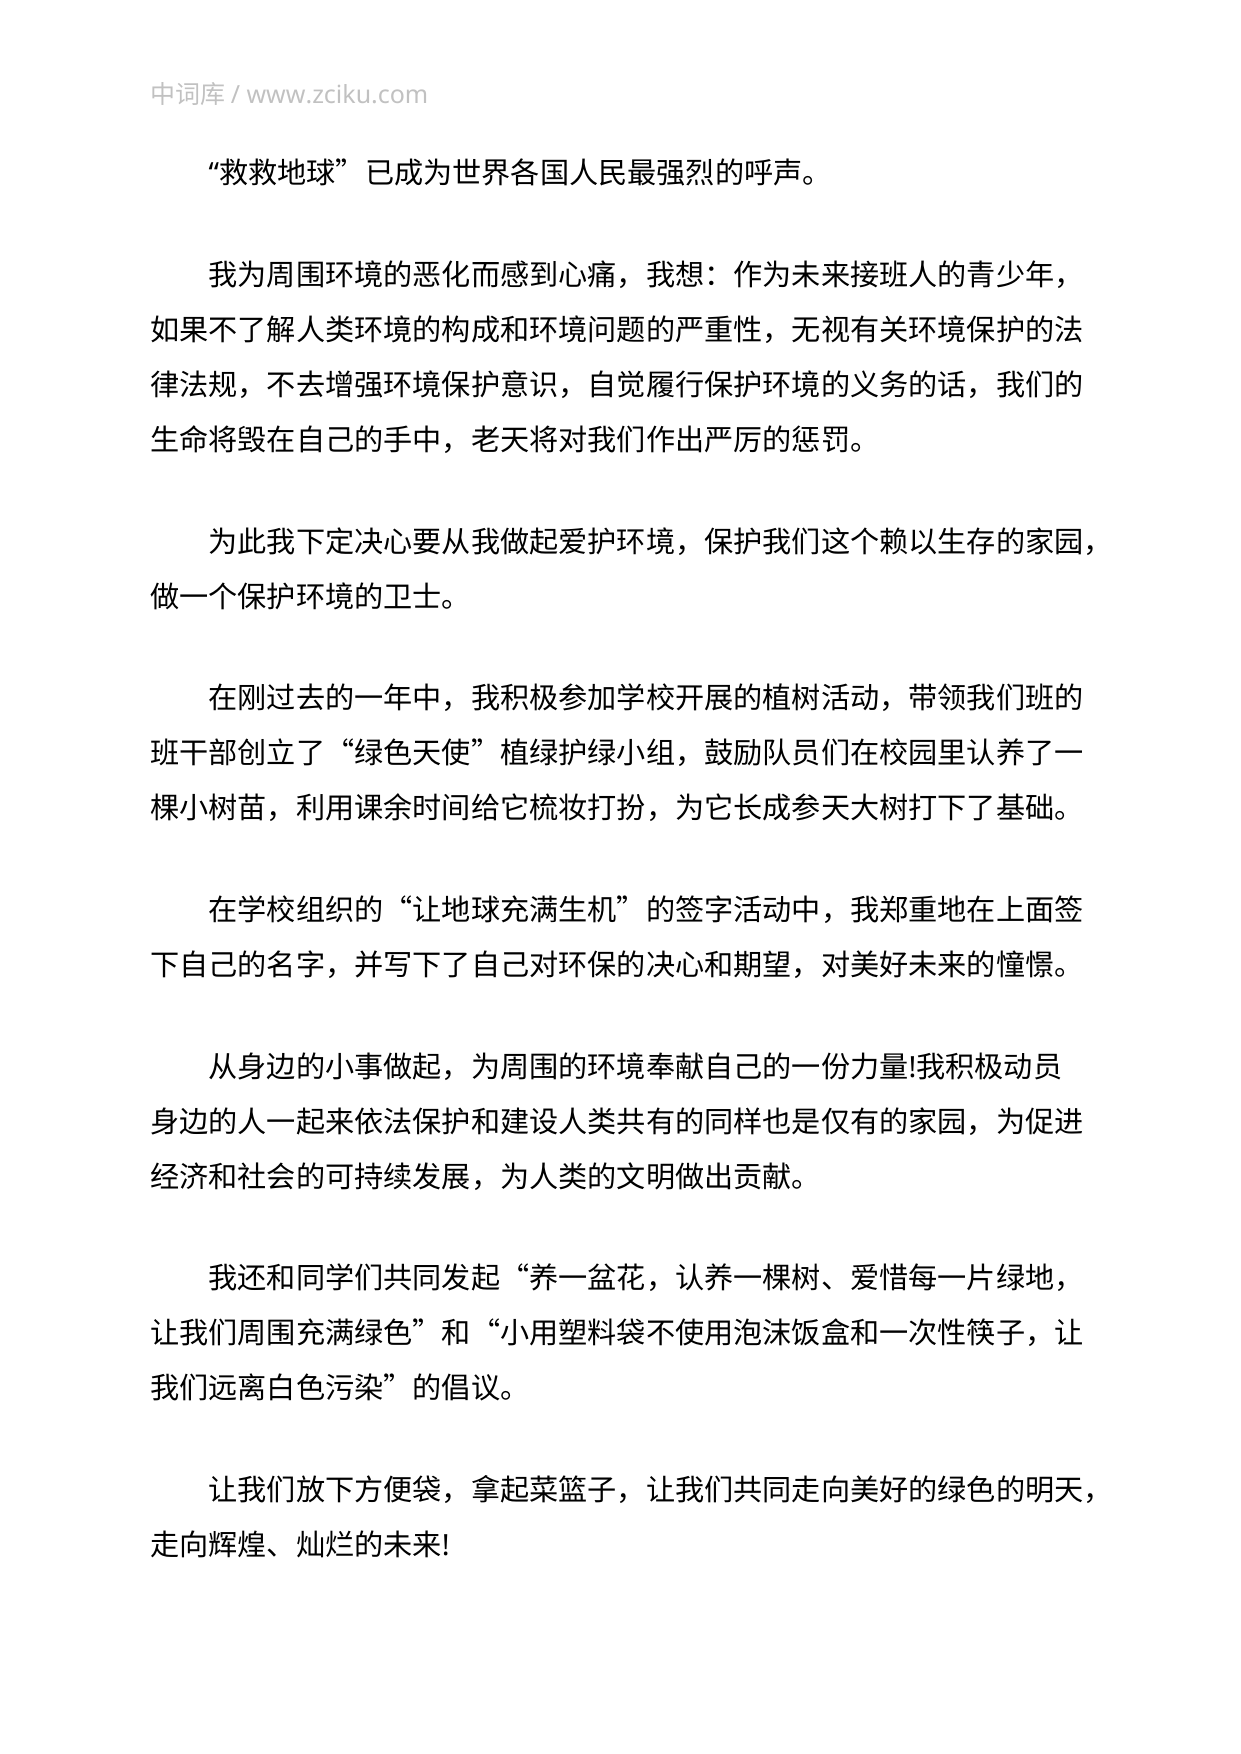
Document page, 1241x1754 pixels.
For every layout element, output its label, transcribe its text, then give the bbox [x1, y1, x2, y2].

text “救救地球”已成为世界各国人民最强烈的呼声。 [150, 150, 1090, 192]
text 让我们放下方便袋，拿起菜篮子，让我们共同走向美好的绿色的明天，走向辉煌、灿烂的未来! [150, 1467, 1090, 1564]
text 为此我下定决心要从我做起爱护环境，保护我们这个赖以生存的家园，做一个保护环境的卫士。 [150, 518, 1090, 616]
text 我还和同学们共同发起“养一盆花，认养一棵树、爱惜每一片绿地，让我们周围充满绿色”和“小用塑料袋不使用泡沫饭盒和一次性筷子，让我们远离白色污染”的倡议。 [150, 1255, 1090, 1407]
text 从身边的小事做起，为周围的环境奉献自己的一份力量!我积极动员身边的人一起来依法保护和建设人类共有的同样也是仅有的家园，为促进经济和社会的可持续发展，为人类的文明做出贡献。 [150, 1043, 1090, 1196]
text 在学校组织的“让地球充满生机”的签字活动中，我郑重地在上面签下自己的名字，并写下了自己对环保的决心和期望，对美好未来的憧憬。 [150, 887, 1090, 984]
text 我为周围环境的恶化而感到心痛，我想：作为未来接班人的青少年，如果不了解人类环境的构成和环境问题的严重性，无视有关环境保护的法律法规，不去增强环境保护意识，自觉履行保护环境的义务的话，我们的生命将毁在自己的手中，老天将对我们作出严厉的惩罚。 [150, 252, 1090, 459]
text 在刚过去的一年中，我积极参加学校开展的植树活动，带领我们班的班干部创立了“绿色天使”植绿护绿小组，鼓励队员们在校园里认养了一棵小树苗，利用课余时间给它梳妆打扮，为它长成参天大树打下了基础。 [150, 675, 1090, 827]
